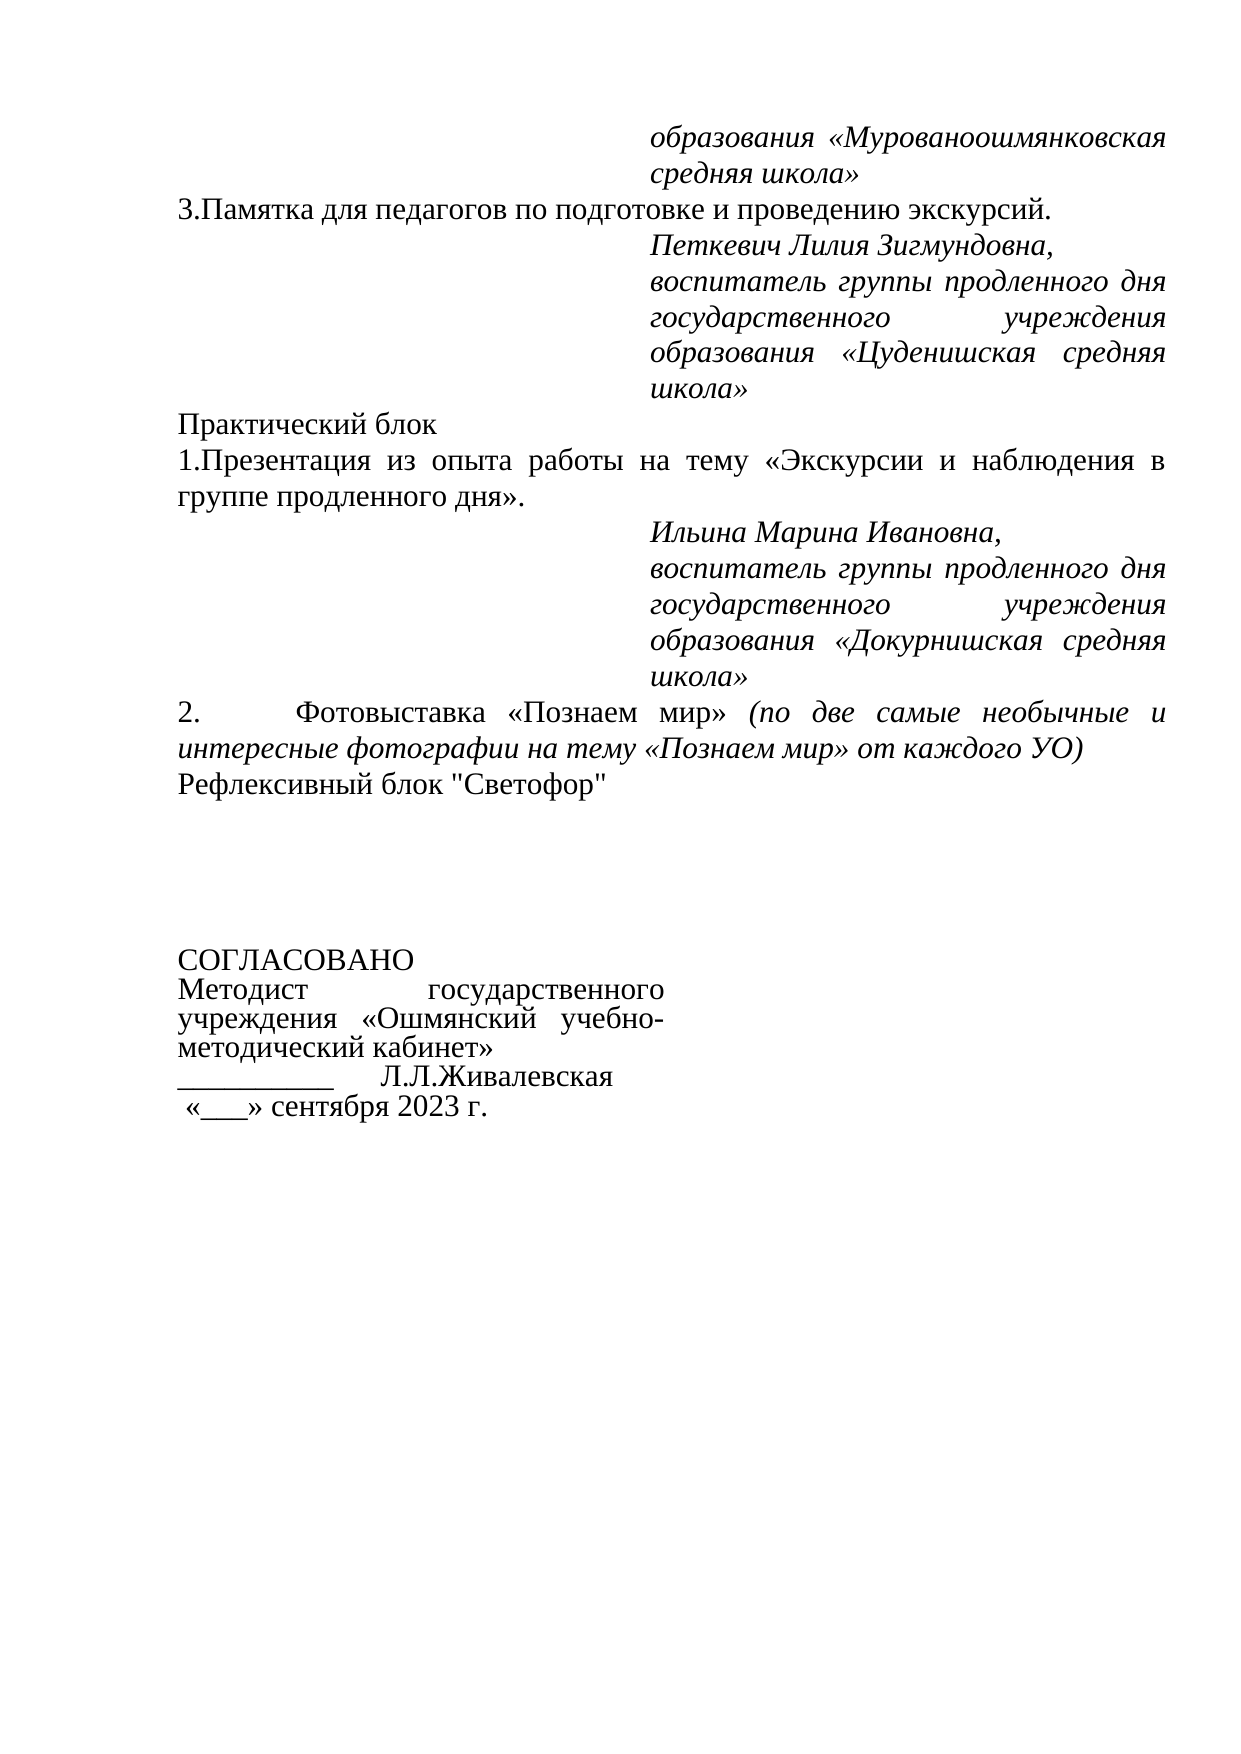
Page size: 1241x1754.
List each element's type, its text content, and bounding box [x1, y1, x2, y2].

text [650, 118, 1167, 190]
text __________ Л.Л.Живалевская [177, 1063, 664, 1093]
text 3.Памятка для педагогов по подготовке и проведению экскурсий. [177, 190, 1167, 226]
text 2. Фотовыставка «Познаем мир» (по две самые необычные и интересные фотографии на тему «Познаем мир» от каждого УО) [177, 693, 1167, 765]
text СОГЛАСОВАНО [177, 947, 664, 976]
text Петкевич Лилия Зигмундовна, [650, 226, 1167, 262]
text Методист государственного учреждения «Ошмянский учебно-методический кабинет» [177, 976, 664, 1063]
text «___» сентября 2023 г. [177, 1093, 664, 1122]
text Ильина Марина Ивановна, [650, 513, 1167, 549]
text 1.Презентация из опыта работы на тему «Экскурсии и наблюдения в группе продленного дня». [177, 442, 1167, 513]
text воспитатель группы продленного дня государственного учреждения образования «Цуденишская средняя школа» [650, 262, 1167, 406]
text Практический блок [177, 406, 1167, 442]
text воспитатель группы продленного дня государственного учреждения образования «Докурнишская средняя школа» [650, 549, 1167, 693]
text Рефлексивный блок "Светофор" [177, 765, 1167, 801]
